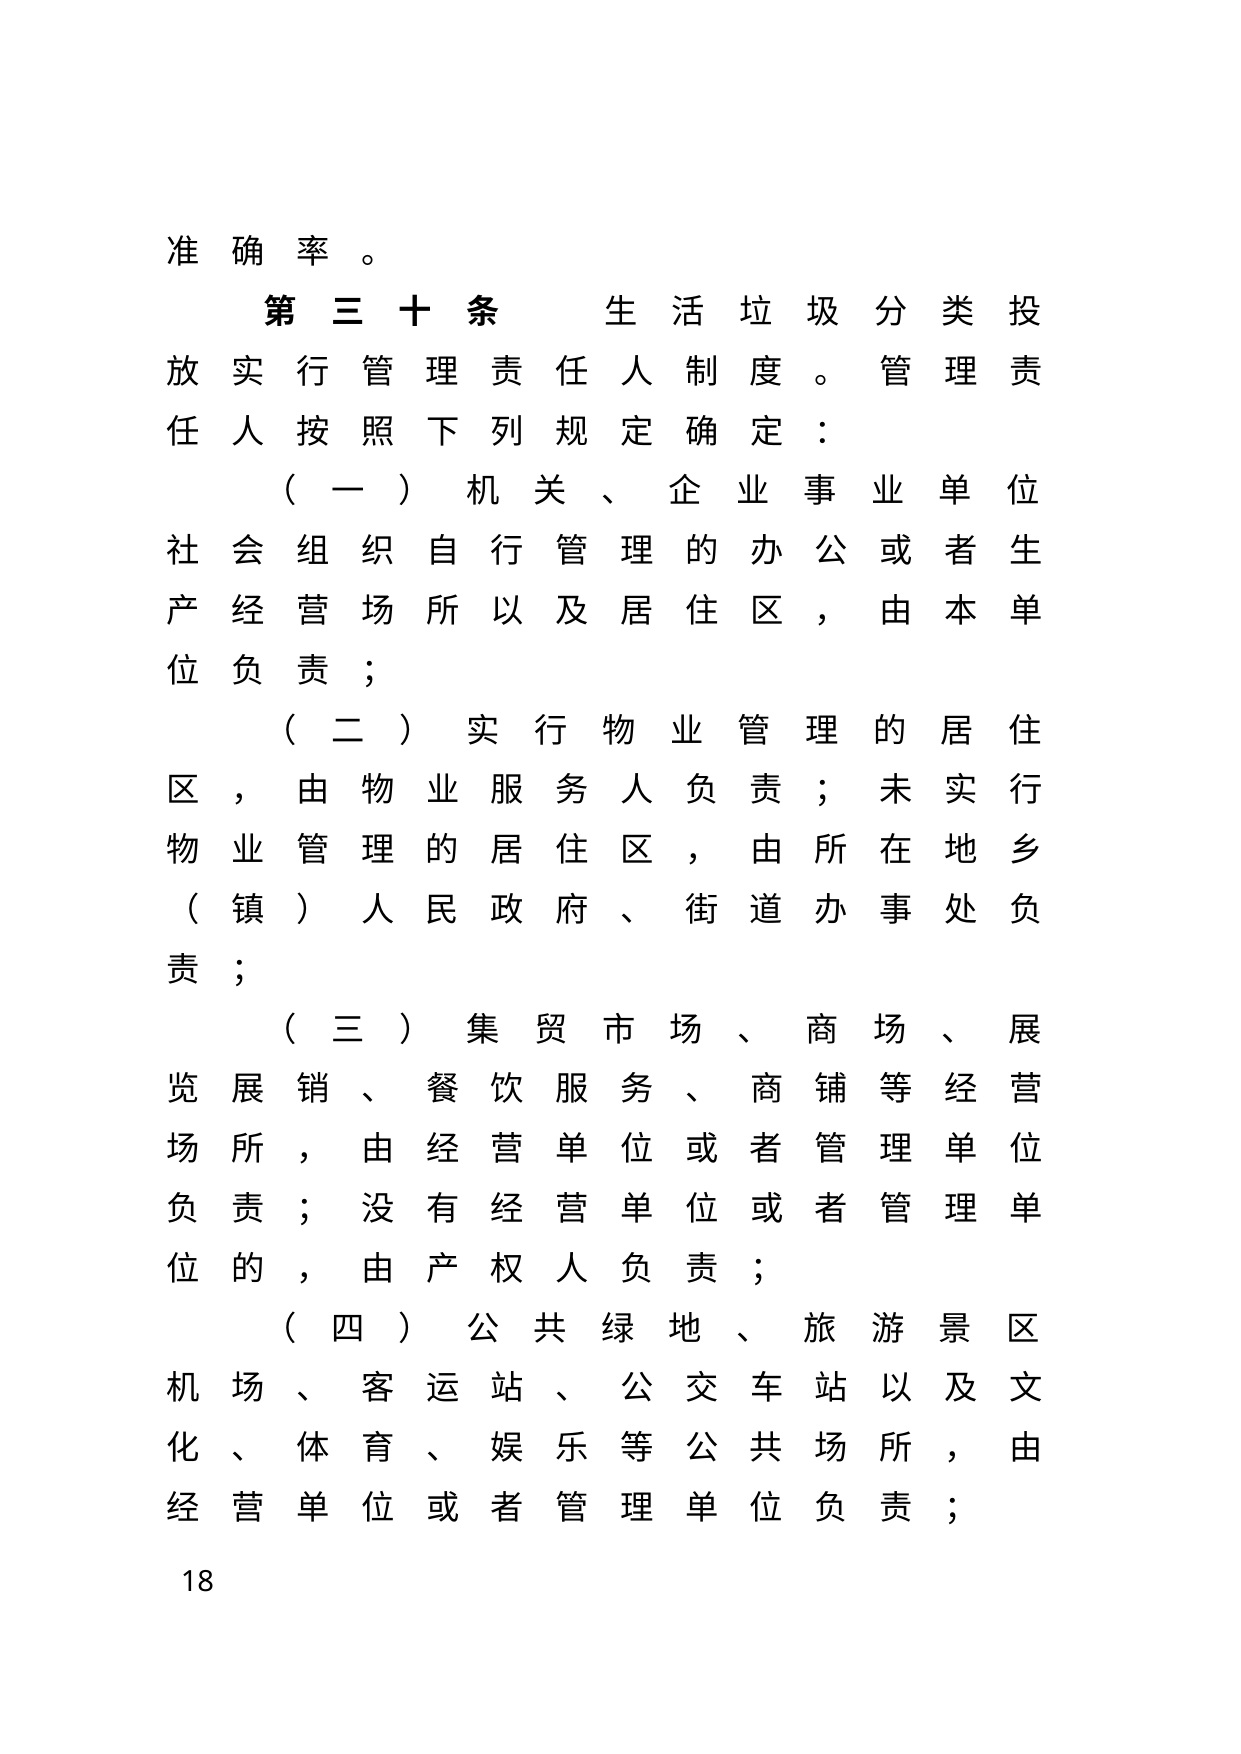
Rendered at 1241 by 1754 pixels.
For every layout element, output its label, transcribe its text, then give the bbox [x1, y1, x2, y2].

text （四）公共绿地、旅游景区、机场、客运站、公交车站以及文化、体育、娱乐等公共场所，由经营单位或者管理单位负责； [167, 1296, 1074, 1535]
text （三）集贸市场、商场、展览展销、餐饮服务、商铺等经营场所，由经营单位或者管理单位负责；没有经营单位或者管理单位的，由产权人负责； [167, 997, 1074, 1296]
text （二）实行物业管理的居住区，由物业服务人负责；未实行物业管理的居住区，由所在地乡（镇）人民政府、街道办事处负责； [167, 698, 1074, 997]
text （一）机关、企业事业单位、社会组织自行管理的办公或者生产经营场所以及居住区，由本单位负责； [167, 458, 1074, 698]
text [167, 219, 1074, 279]
text 第三十条 生活垃圾分类投放实行管理责任人制度。管理责任人按照下列规定确定： [167, 279, 1074, 458]
